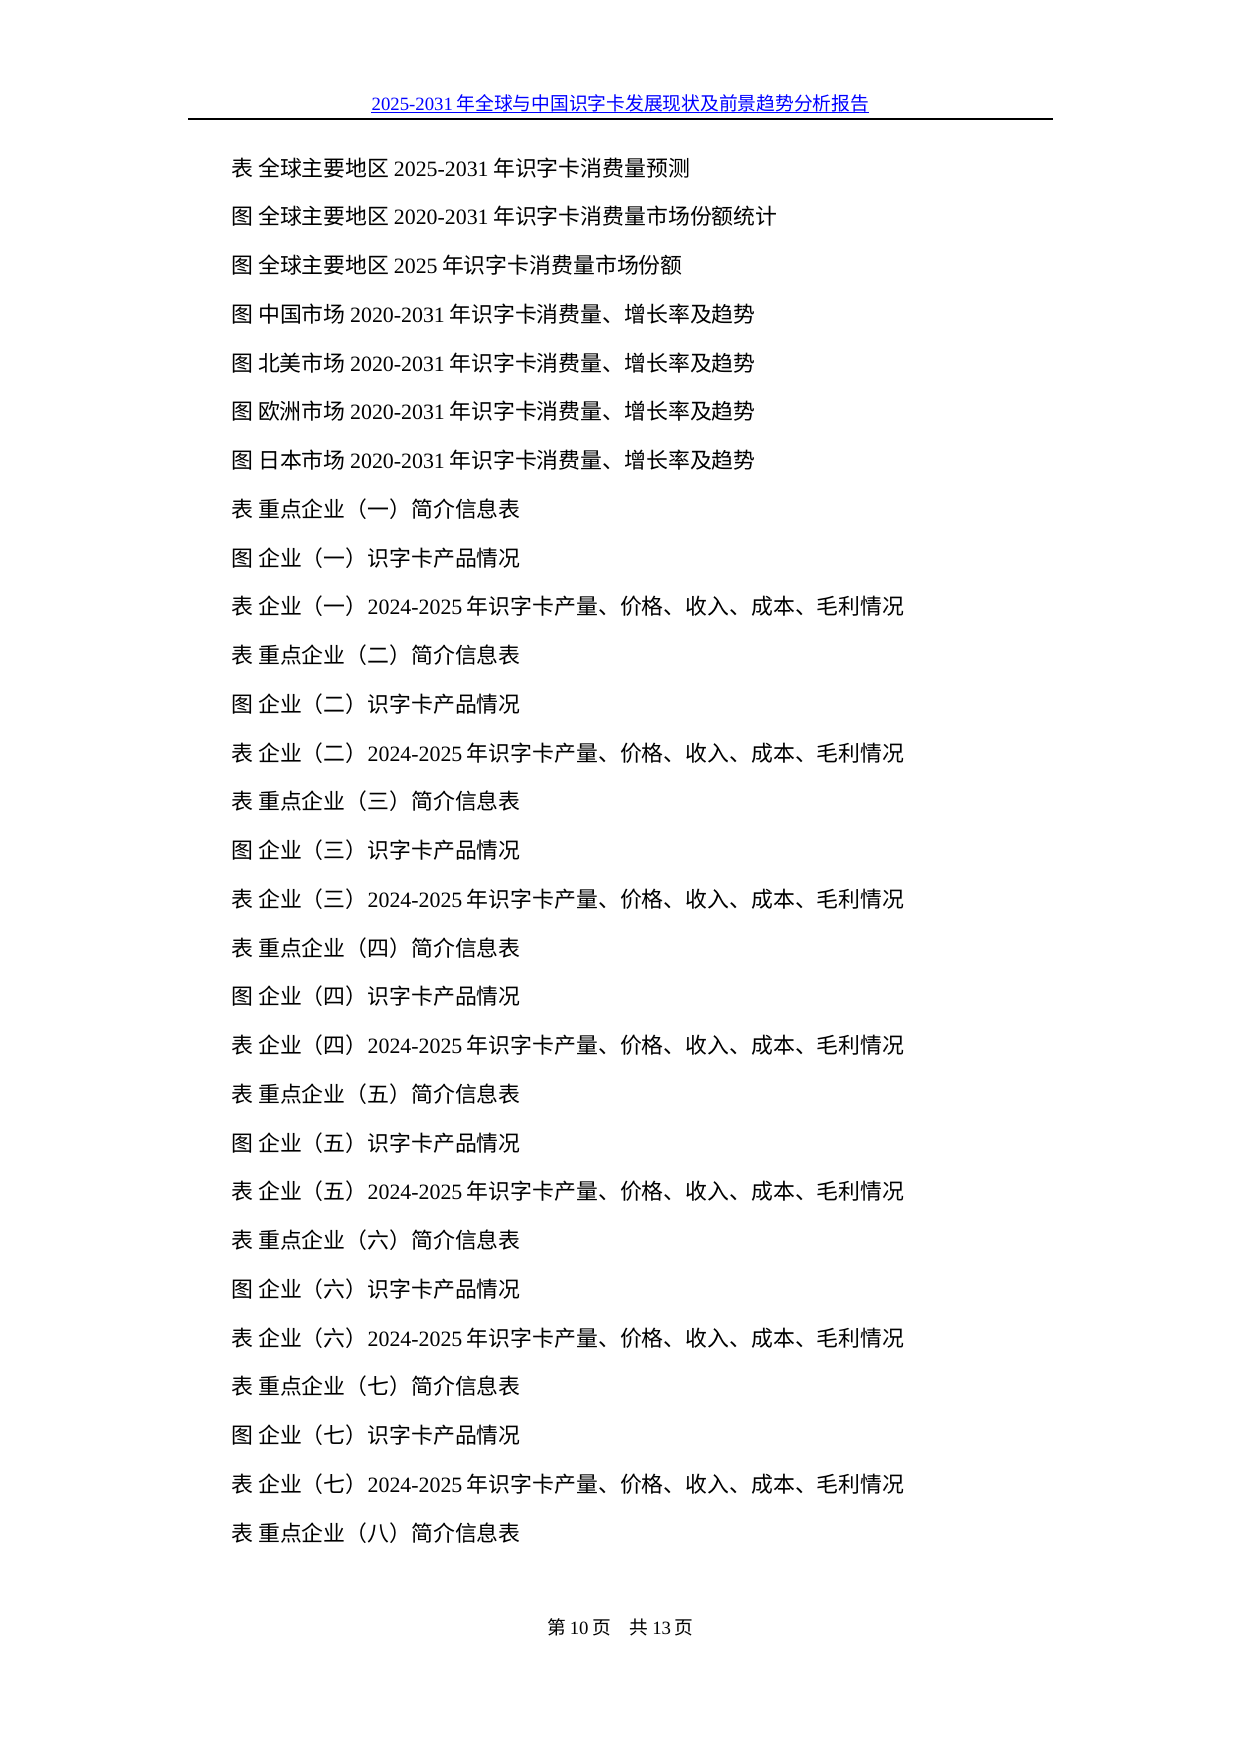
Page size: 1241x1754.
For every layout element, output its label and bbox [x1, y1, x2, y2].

text [187, 150, 1053, 1548]
